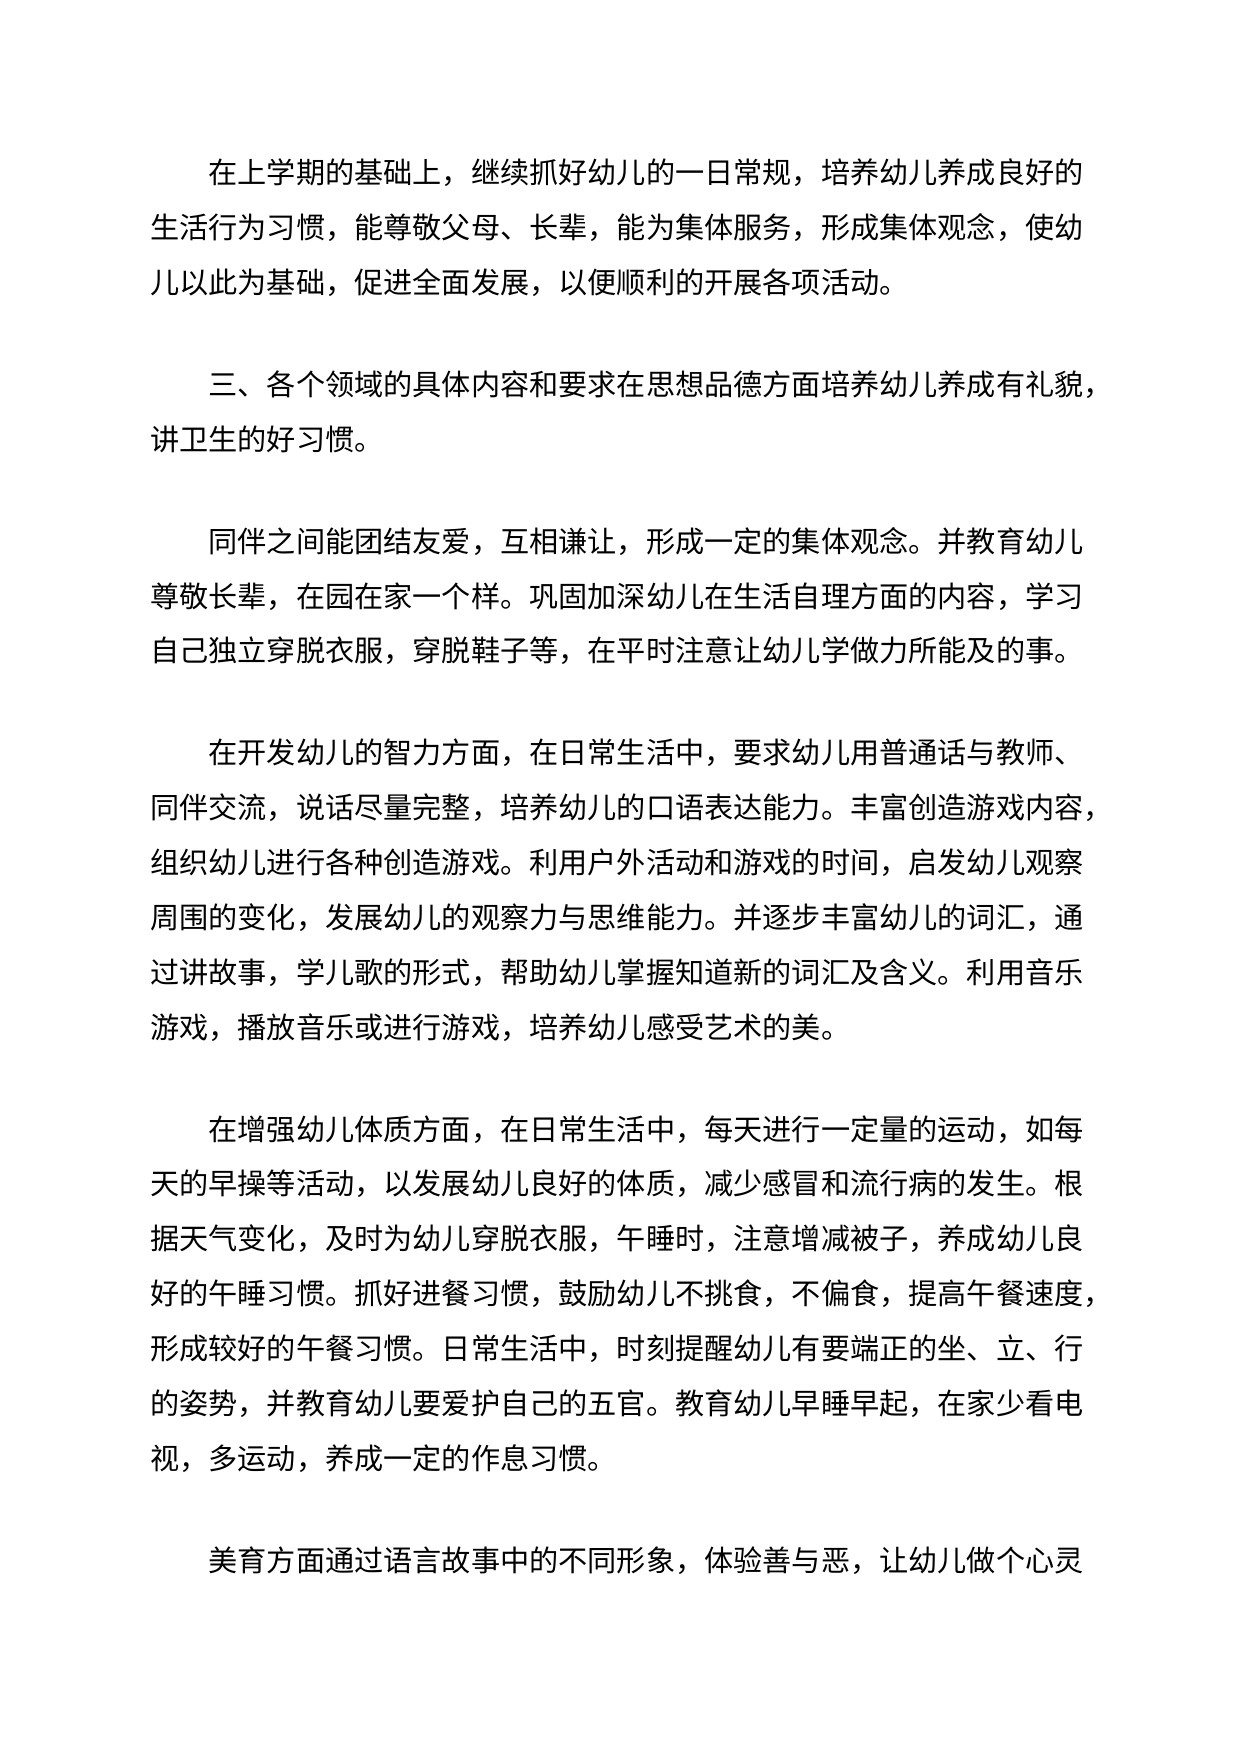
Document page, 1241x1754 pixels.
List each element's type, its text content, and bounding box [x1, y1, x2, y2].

text 在开发幼儿的智力方面，在日常生活中，要求幼儿用普通话与教师、同伴交流，说话尽量完整，培养幼儿的口语表达能力。丰富创造游戏内容，组织幼儿进行各种创造游戏。利用户外活动和游戏的时间，启发幼儿观察周围的变化，发展幼儿的观察力与思维能力。并逐步丰富幼儿的词汇，通过讲故事，学儿歌的形式，帮助幼儿掌握知道新的词汇及含义。利用音乐游戏，播放音乐或进行游戏，培养幼儿感受艺术的美。 [150, 730, 1090, 1047]
text 同伴之间能团结友爱，互相谦让，形成一定的集体观念。并教育幼儿尊敬长辈，在园在家一个样。巩固加深幼儿在生活自理方面的内容，学习自己独立穿脱衣服，穿脱鞋子等，在平时注意让幼儿学做力所能及的事。 [150, 518, 1090, 670]
text 在增强幼儿体质方面，在日常生活中，每天进行一定量的运动，如每天的早操等活动，以发展幼儿良好的体质，减少感冒和流行病的发生。根据天气变化，及时为幼儿穿脱衣服，午睡时，注意增减被子，养成幼儿良好的午睡习惯。抓好进餐习惯，鼓励幼儿不挑食，不偏食，提高午餐速度，形成较好的午餐习惯。日常生活中，时刻提醒幼儿有要端正的坐、立、行的姿势，并教育幼儿要爱护自己的五官。教育幼儿早睡早起，在家少看电视，多运动，养成一定的作息习惯。 [150, 1106, 1090, 1478]
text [150, 1537, 1090, 1579]
text 在上学期的基础上，继续抓好幼儿的一日常规，培养幼儿养成良好的生活行为习惯，能尊敬父母、长辈，能为集体服务，形成集体观念，使幼儿以此为基础，促进全面发展，以便顺利的开展各项活动。 [150, 150, 1090, 302]
text 三、各个领域的具体内容和要求在思想品德方面培养幼儿养成有礼貌，讲卫生的好习惯。 [150, 362, 1090, 459]
